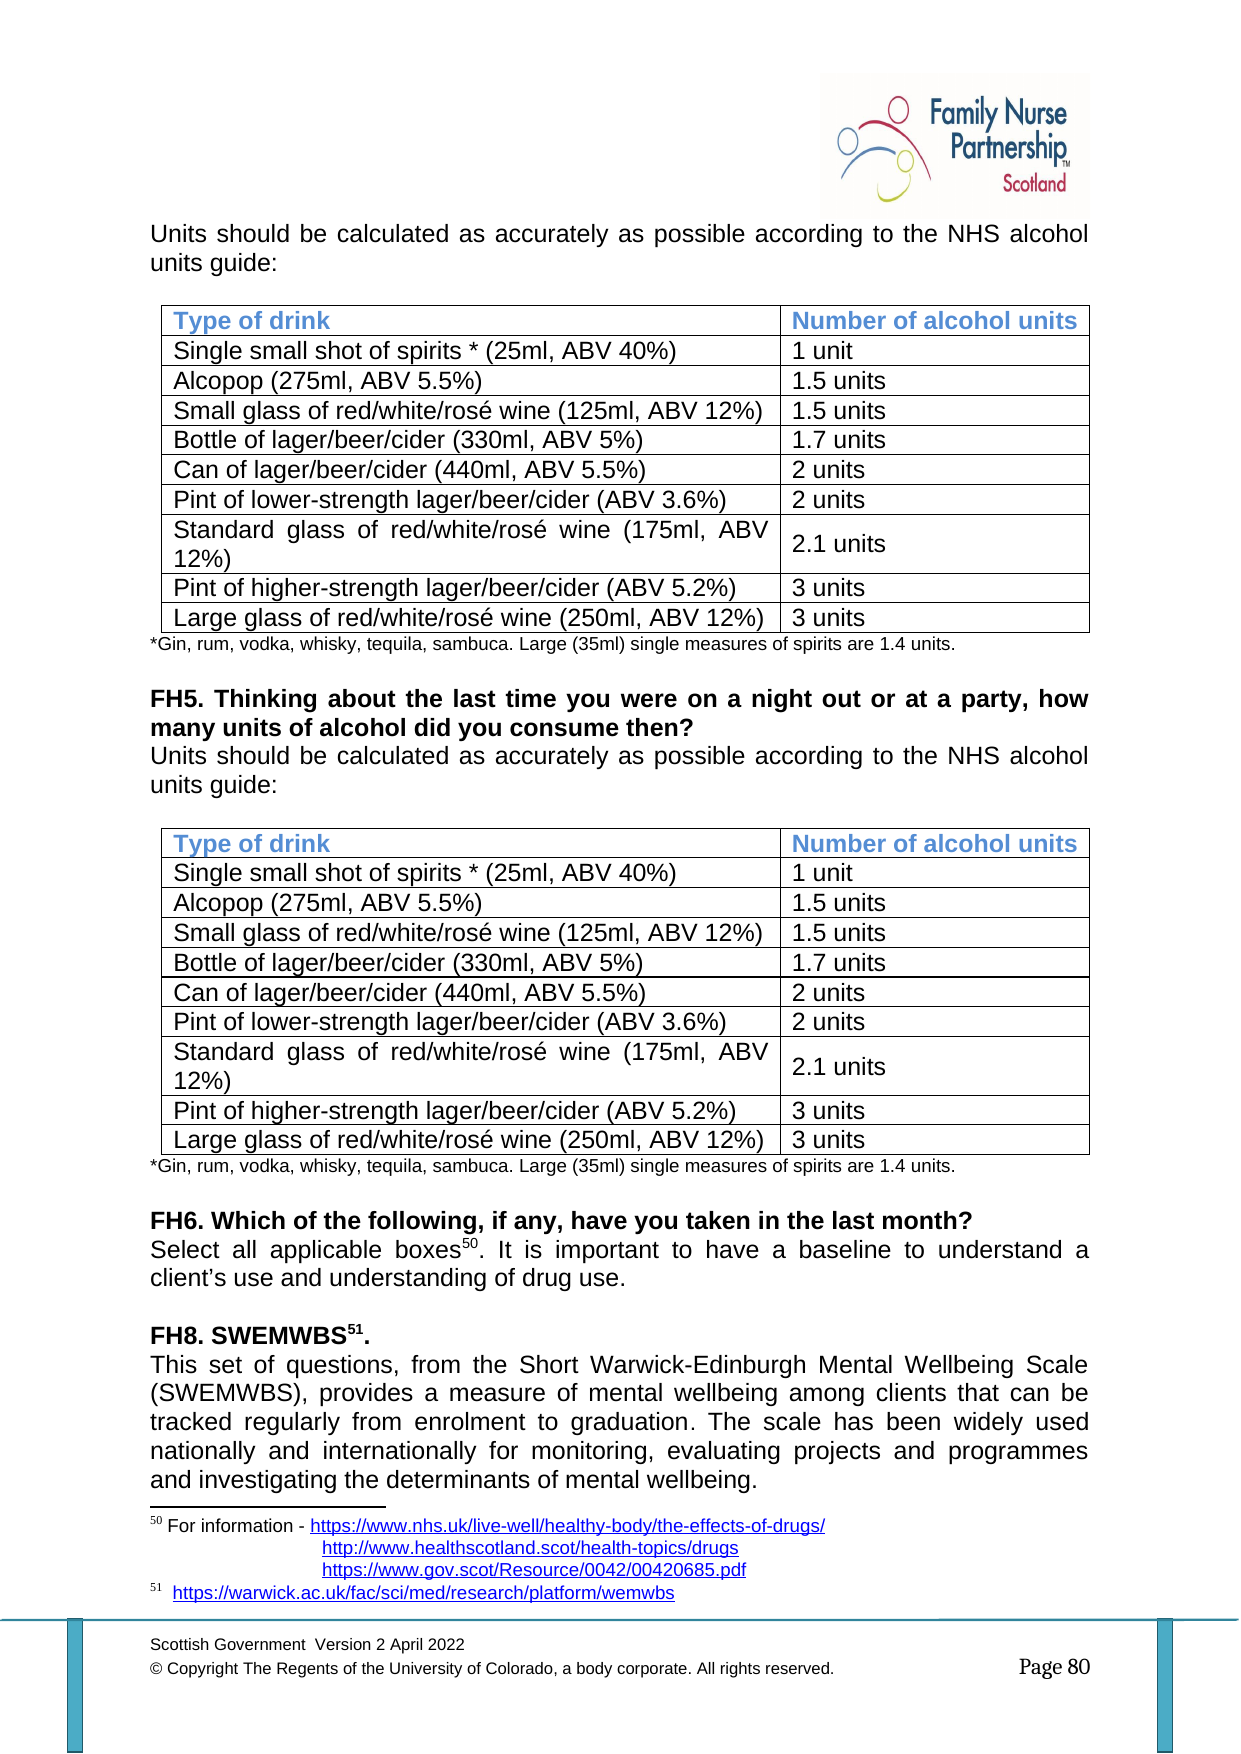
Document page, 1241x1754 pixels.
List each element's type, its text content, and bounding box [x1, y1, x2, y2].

table_cell Can of lager/beer/cider (440ml, ABV 5.5%) [162, 455, 780, 484]
table_cell 2.1 units [781, 1037, 1089, 1094]
table_cell Single small shot of spirits * (25ml, ABV 40%) [162, 858, 780, 887]
table_cell Can of lager/beer/cider (440ml, ABV 5.5%) [162, 978, 780, 1006]
table_cell 2 units [781, 485, 1089, 514]
table_cell 1.7 units [781, 426, 1089, 454]
text *Gin, rum, vodka, whisky, tequila, sambuca. Large (35ml) single measures of spirits are 1.4 units. [150, 633, 1090, 654]
table_cell Standard glass of red/white/rosé wine (175ml, ABV 12%) [162, 515, 780, 572]
table_cell 1 unit [781, 336, 1089, 365]
table_cell Pint of lower-strength lager/beer/cider (ABV 3.6%) [162, 485, 780, 514]
text *Gin, rum, vodka, whisky, tequila, sambuca. Large (35ml) single measures of spirits are 1.4 units. [150, 1155, 1090, 1177]
table_cell Large glass of red/white/rosé wine (250ml, ABV 12%) [162, 603, 780, 632]
text This set of questions, from the Short Warwick-Edinburgh Mental Wellbeing Scale (SWEMWBS), provides a measure of mental wellbeing among clients that can be tracked regularly from enrolment to graduation. The scale has been widely used nationally and internationally for monitoring, evaluating projects and programmes and investigating the determinants of mental wellbeing. [150, 1350, 1090, 1493]
table_cell 1.5 units [781, 918, 1089, 947]
text Select all applicable boxes. It is important to have a baseline to understand a client’s use and understanding of drug use. [150, 1235, 1090, 1292]
picture [820, 73, 1091, 219]
table_cell 2 units [781, 455, 1089, 484]
table_cell 3 units [781, 1096, 1089, 1124]
text FH8. SWEMWBS. [150, 1321, 1090, 1350]
table_cell Standard glass of red/white/rosé wine (175ml, ABV 12%) [162, 1037, 780, 1094]
table_cell 1.5 units [781, 396, 1089, 424]
table_cell Pint of higher-strength lager/beer/cider (ABV 5.2%) [162, 1096, 780, 1124]
table_cell Alcopop (275ml, ABV 5.5%) [162, 888, 780, 917]
table_cell Bottle of lager/beer/cider (330ml, ABV 5%) [162, 948, 780, 976]
text Units should be calculated as accurately as possible according to the NHS alcohol units guide: [150, 741, 1090, 799]
text FH6. Which of the following, if any, have you taken in the last month? [150, 1206, 1090, 1235]
table_cell 3 units [781, 574, 1089, 602]
table_cell 2 units [781, 1007, 1089, 1036]
table_cell Bottle of lager/beer/cider (330ml, ABV 5%) [162, 426, 780, 454]
table_cell 3 units [781, 1125, 1089, 1154]
table_cell 1.5 units [781, 366, 1089, 395]
table_header Type of drink [162, 306, 780, 335]
table_header Number of alcohol units [781, 829, 1089, 857]
table_cell 2.1 units [781, 515, 1089, 572]
table_cell 1.7 units [781, 948, 1089, 976]
table_cell 2 units [781, 978, 1089, 1006]
text Units should be calculated as accurately as possible according to the NHS alcohol units guide: [150, 219, 1090, 277]
text FH5. Thinking about the last time you were on a night out or at a party, how many units of alcohol did you consume then? [150, 684, 1090, 741]
table_cell Pint of higher-strength lager/beer/cider (ABV 5.2%) [162, 574, 780, 602]
table_cell Pint of lower-strength lager/beer/cider (ABV 3.6%) [162, 1007, 780, 1036]
table_header Number of alcohol units [781, 306, 1089, 335]
table_cell 1.5 units [781, 888, 1089, 917]
table_cell Alcopop (275ml, ABV 5.5%) [162, 366, 780, 395]
table_header Type of drink [162, 829, 780, 857]
table_cell Small glass of red/white/rosé wine (125ml, ABV 12%) [162, 918, 780, 947]
table_cell Single small shot of spirits * (25ml, ABV 40%) [162, 336, 780, 365]
table_cell Small glass of red/white/rosé wine (125ml, ABV 12%) [162, 396, 780, 424]
table_cell Large glass of red/white/rosé wine (250ml, ABV 12%) [162, 1125, 780, 1154]
table_cell 3 units [781, 603, 1089, 632]
table_cell 1 unit [781, 858, 1089, 887]
